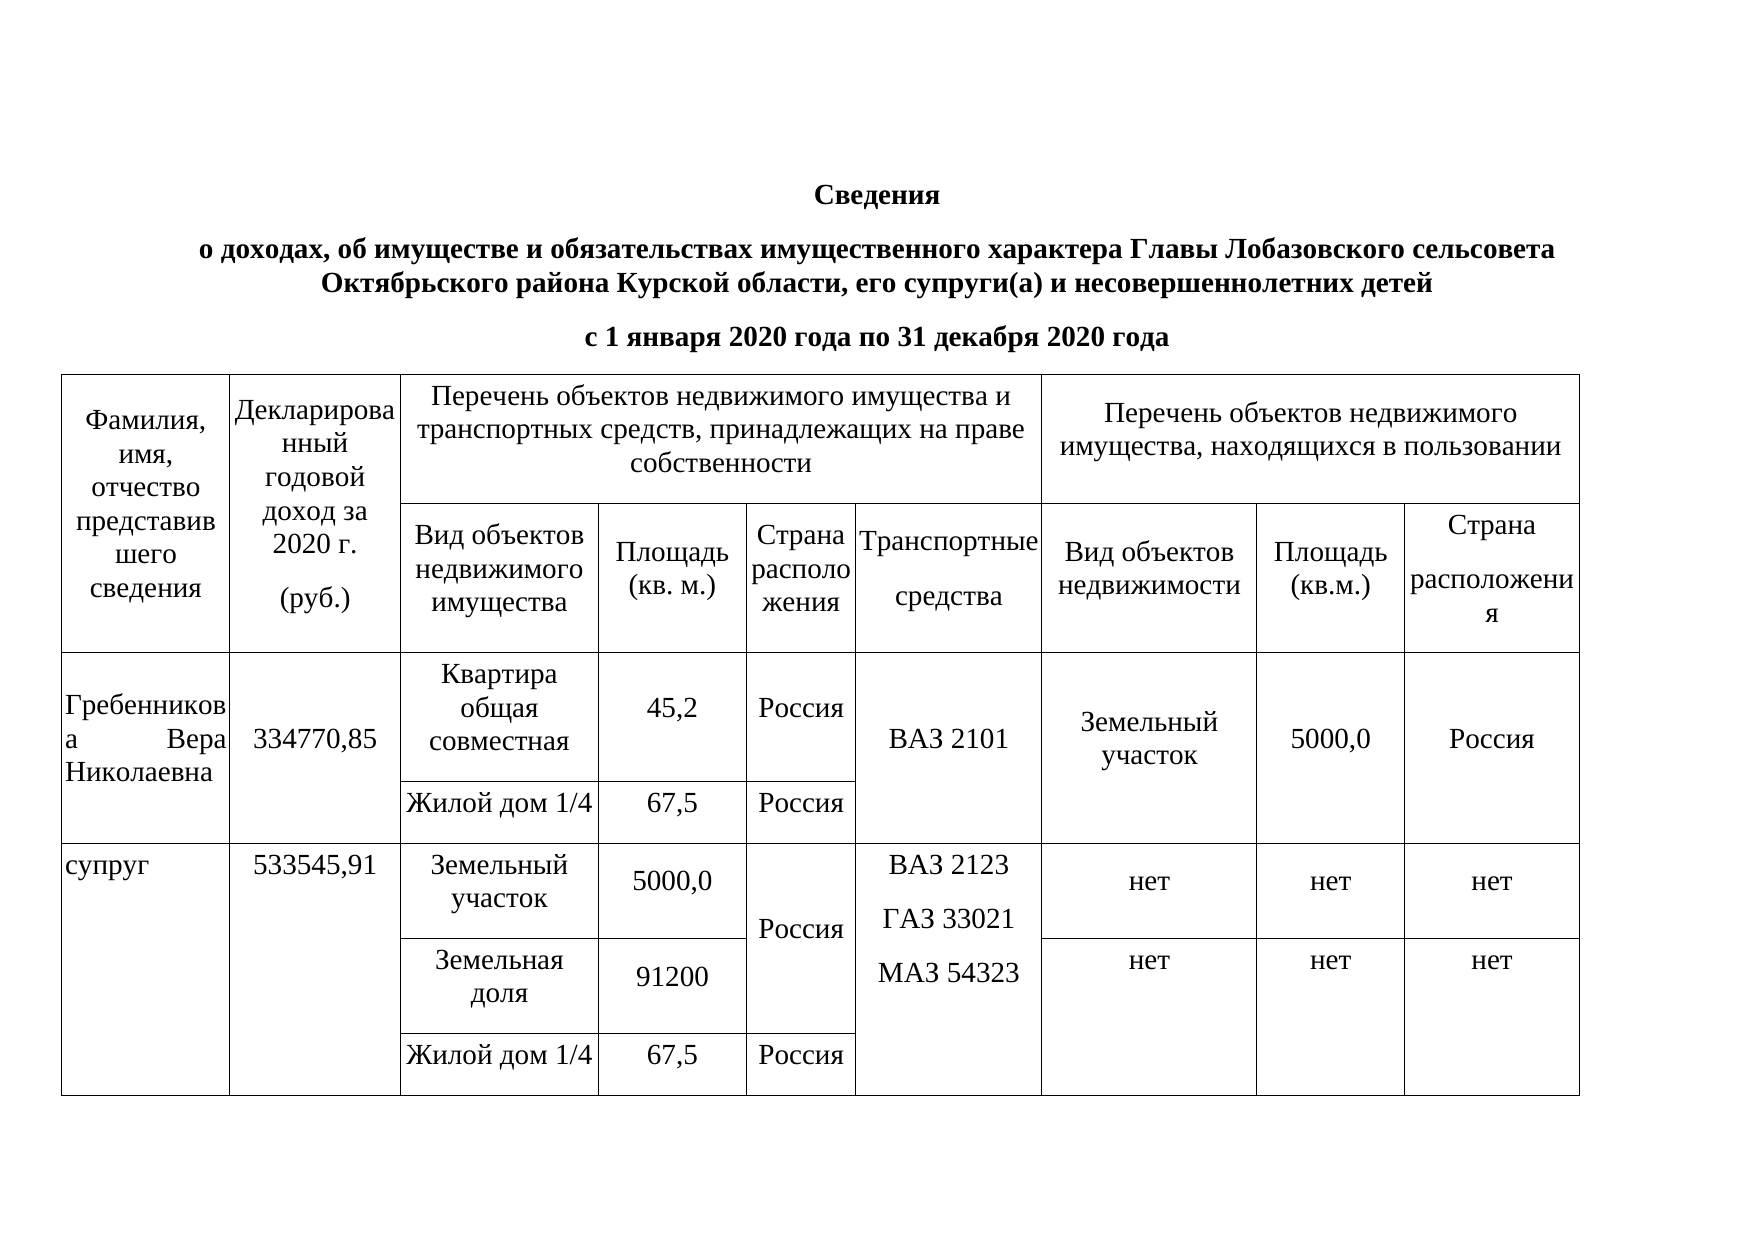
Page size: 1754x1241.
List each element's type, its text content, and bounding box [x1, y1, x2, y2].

table_header Декларированный годовой доход за 2020 г. (руб.) [230, 375, 400, 652]
table_cell Жилой дом 1/4 [401, 1034, 598, 1095]
table_cell Вид объектов недвижимого имущества [401, 504, 598, 652]
table_header Перечень объектов недвижимого имущества, находящихся в пользовании [1042, 375, 1579, 503]
table_cell ВАЗ 2101 [856, 653, 1041, 843]
table_cell нет [1405, 844, 1579, 938]
table_cell 45,2 [599, 653, 746, 781]
table_cell нет [1257, 844, 1404, 938]
table_cell нет [1257, 939, 1404, 1095]
table_cell Страна расположения [747, 504, 855, 652]
table_cell 5000,0 [1257, 653, 1404, 843]
table_cell 5000,0 [599, 844, 746, 938]
table_cell нет [1042, 844, 1256, 938]
table_cell Транспортные средства [856, 504, 1041, 652]
table_cell Площадь (кв. м.) [599, 504, 746, 652]
table_cell Россия [747, 653, 855, 781]
table_header Перечень объектов недвижимого имущества и транспортных средств, принадлежащих на праве собственности [401, 375, 1041, 503]
table_cell Россия [747, 844, 855, 1033]
table_cell Площадь (кв.м.) [1257, 504, 1404, 652]
table_cell Земельная доля [401, 939, 598, 1033]
table_cell 334770,85 [230, 653, 400, 843]
table_cell Вид объектов недвижимости [1042, 504, 1256, 652]
table_cell ВАЗ 2123 ГАЗ 33021 МАЗ 54323 [856, 844, 1041, 1095]
table_cell Земельный участок [401, 844, 598, 938]
table_cell Страна расположения [1405, 504, 1579, 652]
table_cell Земельный участок [1042, 653, 1256, 843]
text Сведения [118, 177, 1636, 211]
table_cell Квартира общая совместная [401, 653, 598, 781]
table_cell Жилой дом 1/4 [401, 782, 598, 843]
table_cell Россия [747, 1034, 855, 1095]
table_header Фамилия, имя, отчество представившего сведения [62, 375, 229, 652]
text о доходах, об имуществе и обязательствах имущественного характера Главы Лобазовского сельсовета Октябрьского района Курской области, его супруги(а) и несовершеннолетних детей [118, 232, 1636, 299]
table_cell нет [1405, 939, 1579, 1095]
table_cell Россия [1405, 653, 1579, 843]
table_cell 533545,91 [230, 844, 400, 1095]
table_cell 91200 [599, 939, 746, 1033]
text с 1 января 2020 года по 31 декабря 2020 года [118, 319, 1636, 353]
table_cell супруг [62, 844, 229, 1095]
table_cell 67,5 [599, 1034, 746, 1095]
table_cell Россия [747, 782, 855, 843]
table_cell нет [1042, 939, 1256, 1095]
table_cell Гребенникова Вера Николаевна [62, 653, 229, 843]
table_cell 67,5 [599, 782, 746, 843]
